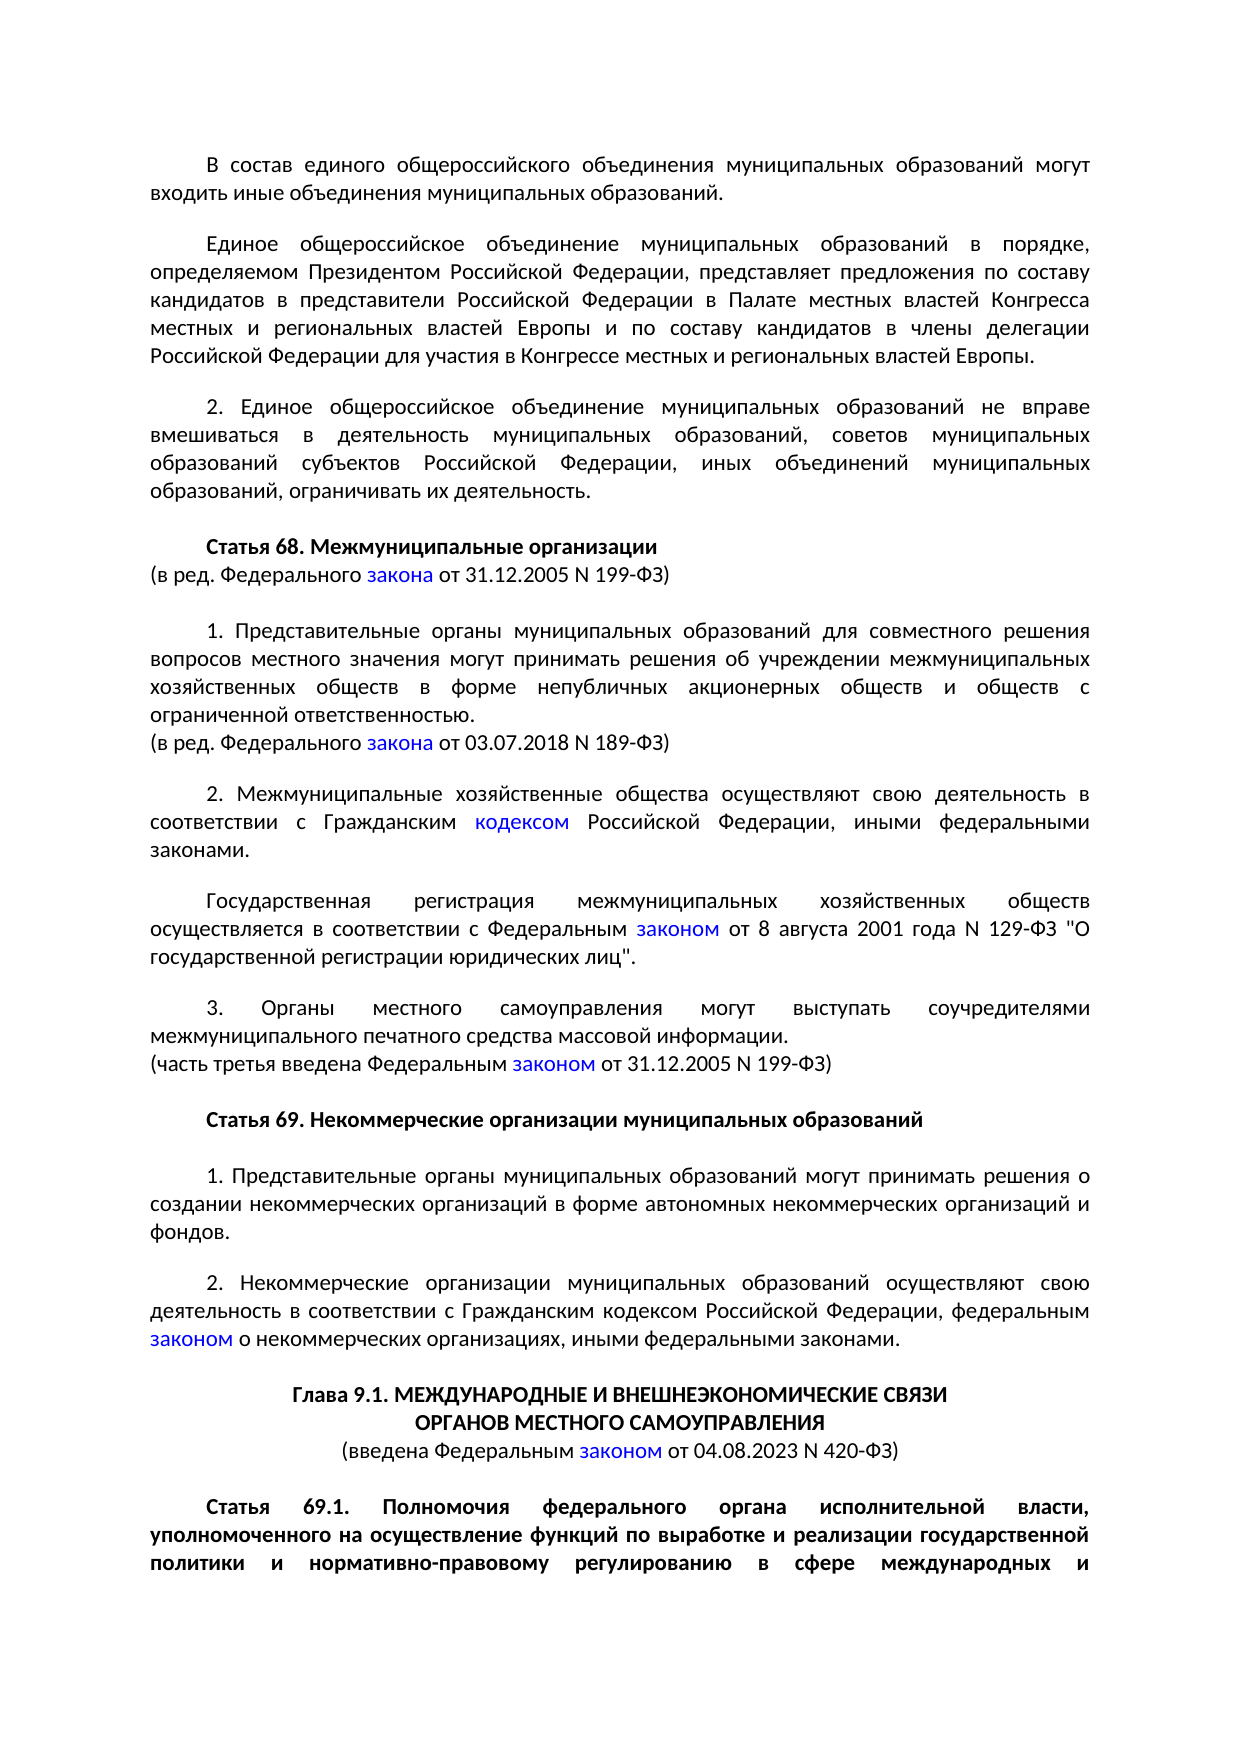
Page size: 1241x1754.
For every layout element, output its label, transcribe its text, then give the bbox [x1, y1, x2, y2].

text Единое общероссийское объединение муниципальных образований в порядке, определяемом Президентом Российской Федерации, представляет предложения по составу кандидатов в представители Российской Федерации в Палате местных властей Конгресса местных и региональных властей Европы и по составу кандидатов в члены делегации Российской Федерации для участия в Конгрессе местных и региональных властей Европы. [150, 229, 1090, 369]
title Статья 68. Межмуниципальные организации [150, 532, 1090, 560]
text 2. Межмуниципальные хозяйственные общества осуществляют свою деятельность в соответствии с Гражданским кодексом Российской Федерации, иными федеральными законами. [150, 779, 1090, 863]
text (часть третья введена Федеральным законом от 31.12.2005 N 199-ФЗ) [150, 1049, 1090, 1077]
text 2. Единое общероссийское объединение муниципальных образований не вправе вмешиваться в деятельность муниципальных образований, советов муниципальных образований субъектов Российской Федерации, иных объединений муниципальных образований, ограничивать их деятельность. [150, 392, 1090, 504]
title Глава 9.1. МЕЖДУНАРОДНЫЕ И ВНЕШНЕЭКОНОМИЧЕСКИЕ СВЯЗИ [150, 1380, 1090, 1408]
text В состав единого общероссийского объединения муниципальных образований могут входить иные объединения муниципальных образований. [150, 150, 1090, 206]
text Государственная регистрация межмуниципальных хозяйственных обществ осуществляется в соответствии с Федеральным законом от 8 августа 2001 года N 129-ФЗ "О государственной регистрации юридических лиц". [150, 886, 1090, 970]
text (введена Федеральным законом от 04.08.2023 N 420-ФЗ) [150, 1436, 1090, 1464]
text 1. Представительные органы муниципальных образований могут принимать решения о создании некоммерческих организаций в форме автономных некоммерческих организаций и фондов. [150, 1161, 1090, 1245]
text (в ред. Федерального закона от 03.07.2018 N 189-ФЗ) [150, 728, 1090, 756]
title ОРГАНОВ МЕСТНОГО САМОУПРАВЛЕНИЯ [150, 1408, 1090, 1436]
text 3. Органы местного самоуправления могут выступать соучредителями межмуниципального печатного средства массовой информации. [150, 993, 1090, 1049]
text 2. Некоммерческие организации муниципальных образований осуществляют свою деятельность в соответствии с Гражданским кодексом Российской Федерации, федеральным законом о некоммерческих организациях, иными федеральными законами. [150, 1268, 1090, 1352]
text (в ред. Федерального закона от 31.12.2005 N 199-ФЗ) [150, 560, 1090, 588]
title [150, 1492, 1090, 1576]
title Статья 69. Некоммерческие организации муниципальных образований [150, 1105, 1090, 1133]
text 1. Представительные органы муниципальных образований для совместного решения вопросов местного значения могут принимать решения об учреждении межмуниципальных хозяйственных обществ в форме непубличных акционерных обществ и обществ с ограниченной ответственностью. [150, 616, 1090, 728]
